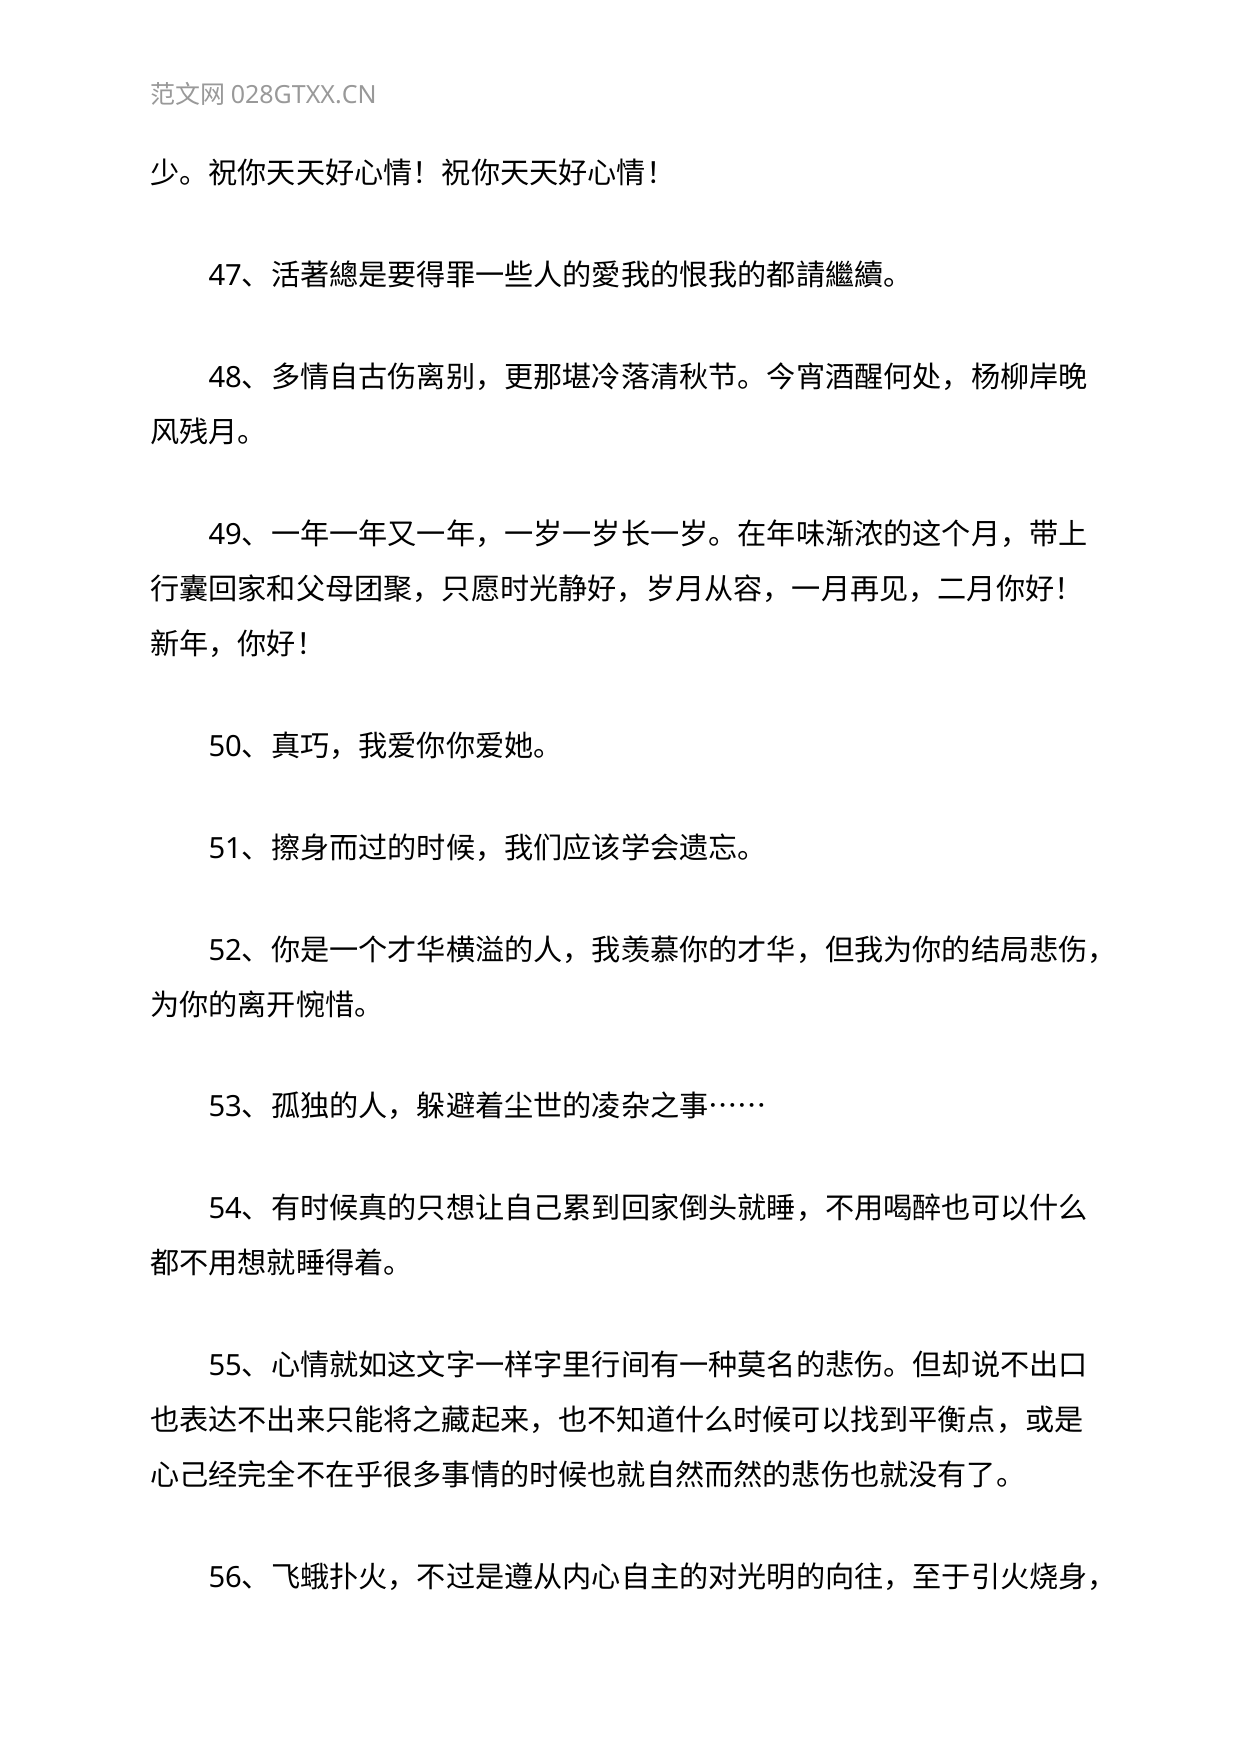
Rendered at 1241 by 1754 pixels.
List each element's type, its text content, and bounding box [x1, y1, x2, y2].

text 53、孤独的人，躲避着尘世的凌杂之事…… [150, 1083, 1090, 1125]
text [150, 150, 1090, 192]
text 48、多情自古伤离别，更那堪冷落清秋节。今宵酒醒何处，杨柳岸晚风残月。 [150, 354, 1090, 451]
text 51、擦身而过的时候，我们应该学会遗忘。 [150, 824, 1090, 867]
text 49、一年一年又一年，一岁一岁长一岁。在年味渐浓的这个月，带上行囊回家和父母团聚，只愿时光静好，岁月从容，一月再见，二月你好！新年，你好！ [150, 511, 1090, 663]
text 54、有时候真的只想让自己累到回家倒头就睡，不用喝醉也可以什么都不用想就睡得着。 [150, 1185, 1090, 1282]
text 55、心情就如这文字一样字里行间有一种莫名的悲伤。但却说不出口也表达不出来只能将之藏起来，也不知道什么时候可以找到平衡点，或是心己经完全不在乎很多事情的时候也就自然而然的悲伤也就没有了。 [150, 1342, 1090, 1494]
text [150, 1553, 1090, 1596]
text 50、真巧，我爱你你爱她。 [150, 722, 1090, 764]
text 47、活著總是要得罪一些人的愛我的恨我的都請繼續。 [150, 252, 1090, 294]
text 52、你是一个才华横溢的人，我羡慕你的才华，但我为你的结局悲伤，为你的离开惋惜。 [150, 926, 1090, 1023]
